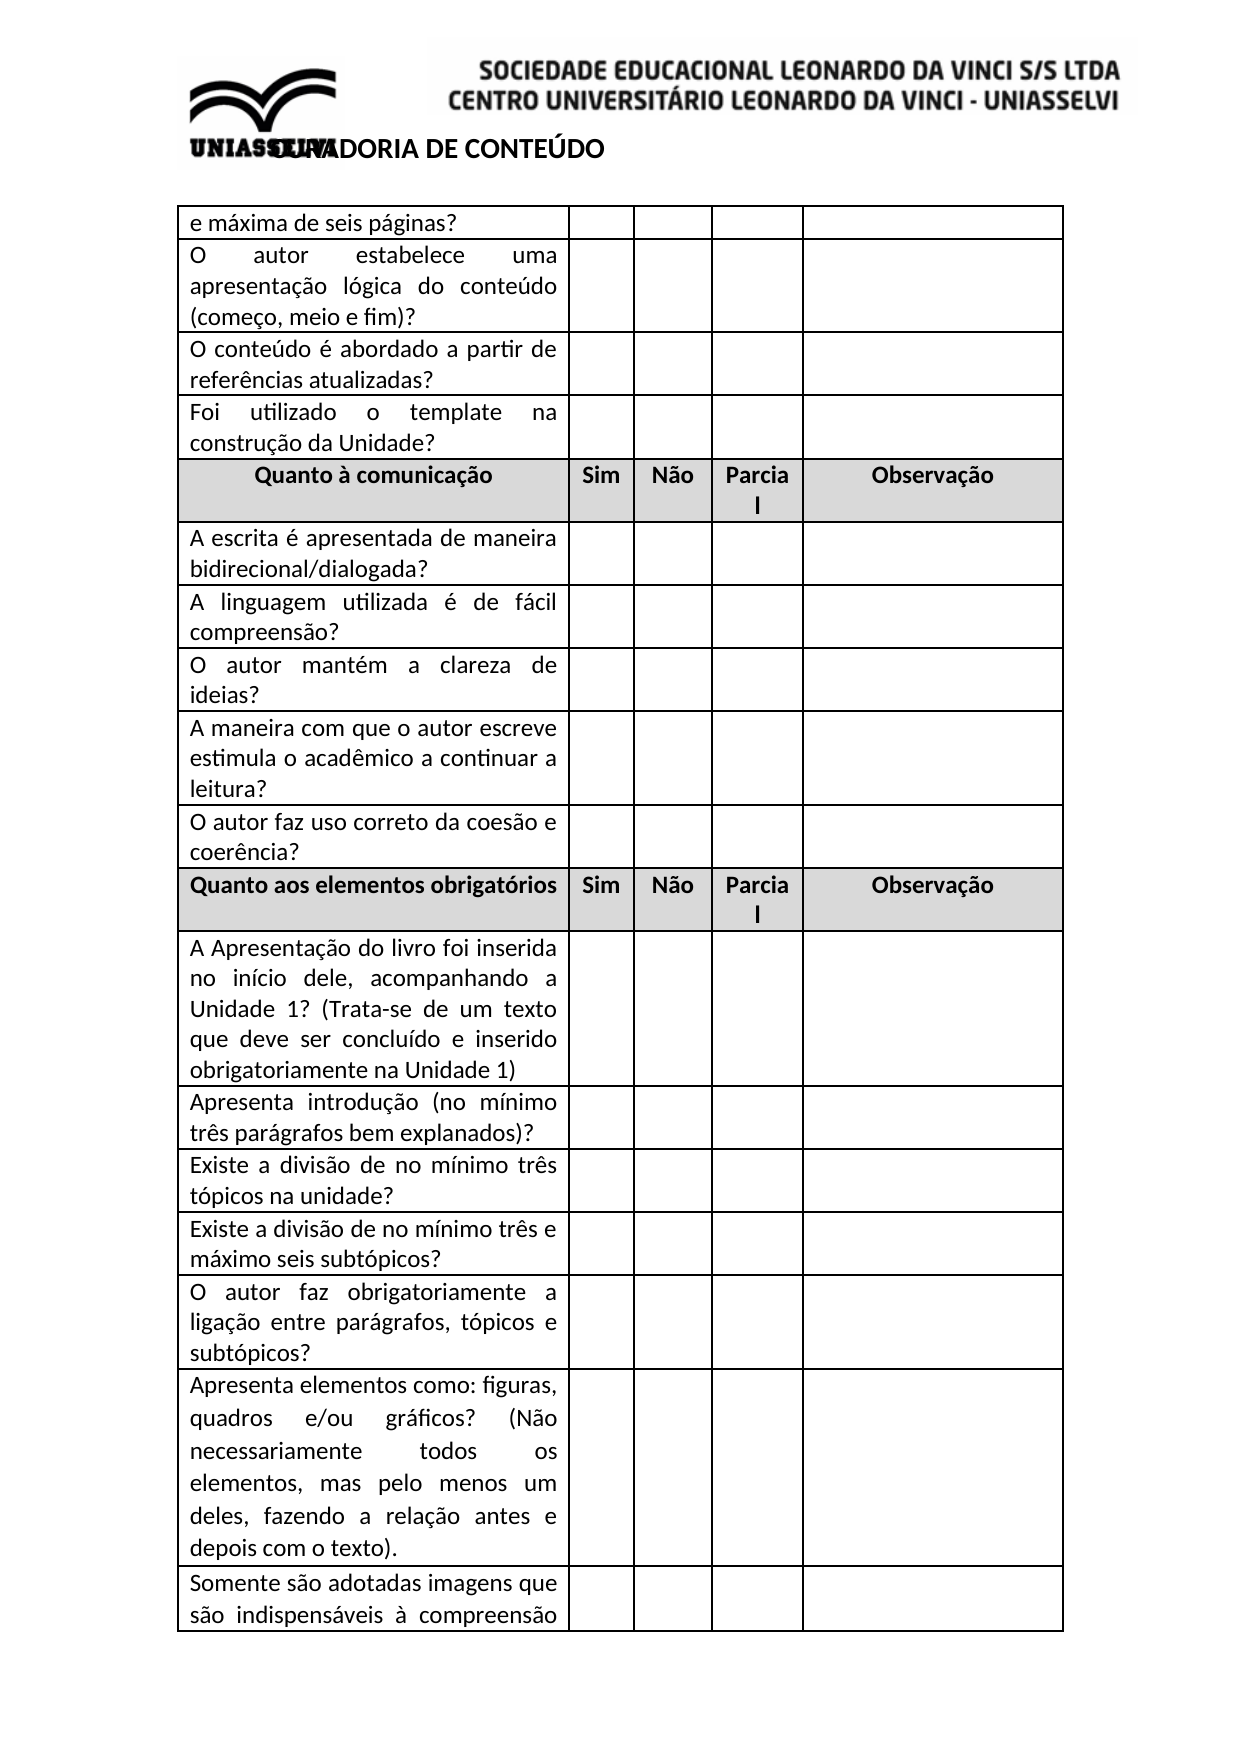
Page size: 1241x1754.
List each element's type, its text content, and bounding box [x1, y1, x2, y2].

picture [177, 56, 346, 170]
table_cell [713, 712, 802, 803]
table_cell [804, 396, 1062, 457]
table_cell [713, 333, 802, 394]
table_cell [570, 1213, 633, 1274]
table_cell Foi utilizado o template na construção da Unidade? [179, 396, 568, 457]
table_cell [635, 333, 711, 394]
table_cell Observação [804, 869, 1062, 930]
table_cell Apresenta introdução (no mínimo três parágrafos bem explanados)? [179, 1087, 568, 1148]
table_cell A “Leitura Complementar” atende à quantidade mínima de duas páginas e máxima de seis páginas? [179, 207, 568, 237]
table_cell [713, 932, 802, 1084]
table_cell [635, 396, 711, 457]
table_cell [713, 1150, 802, 1211]
table_cell [635, 1213, 711, 1274]
table_cell A Apresentação do livro foi inserida no início dele, acompanhando a Unidade 1? (Trata-se de um texto que deve ser concluído e inserido obrigatoriamente na Unidade 1) [179, 932, 568, 1084]
table_cell [570, 932, 633, 1084]
table_cell A linguagem utilizada é de fácil compreensão? [179, 586, 568, 647]
table_cell [570, 1567, 633, 1630]
table_cell Existe a divisão de no mínimo três tópicos na unidade? [179, 1150, 568, 1211]
table_cell [713, 1087, 802, 1148]
table_cell [713, 806, 802, 867]
table_cell [713, 1567, 802, 1630]
table_cell [635, 1370, 711, 1565]
table_cell Somente são adotadas imagens que são indispensáveis à compreensão do conteúdo? [179, 1567, 568, 1630]
table_cell [713, 1213, 802, 1274]
table_cell [713, 396, 802, 457]
table_cell [804, 932, 1062, 1084]
table_cell [570, 523, 633, 584]
table_cell [804, 712, 1062, 803]
table_cell [804, 1567, 1062, 1630]
table_cell O autor mantém a clareza de ideias? [179, 649, 568, 710]
table_cell [570, 207, 633, 237]
table_cell O autor estabelece uma apresentação lógica do conteúdo (começo, meio e fim)? [179, 240, 568, 331]
table_cell [570, 1276, 633, 1367]
table_cell [804, 1213, 1062, 1274]
table_cell [635, 523, 711, 584]
table_cell Observação [804, 460, 1062, 521]
table_cell [635, 586, 711, 647]
table_cell [713, 586, 802, 647]
table_cell [570, 806, 633, 867]
table_cell Não [635, 869, 711, 930]
table_cell [570, 1370, 633, 1565]
table_cell [635, 240, 711, 331]
table_cell [804, 806, 1062, 867]
table_cell Apresenta elementos como: figuras, quadros e/ou gráficos? (Não necessariamente todos os elementos, mas pelo menos um deles, fazendo a relação antes e depois com o texto). [179, 1370, 568, 1565]
table_cell [635, 806, 711, 867]
table_cell A escrita é apresentada de maneira bidirecional/dialogada? [179, 523, 568, 584]
table_cell [713, 523, 802, 584]
table_cell [804, 523, 1062, 584]
table_cell [570, 712, 633, 803]
table_cell [570, 240, 633, 331]
table_cell [635, 712, 711, 803]
table_cell [570, 333, 633, 394]
table_cell O autor faz obrigatoriamente a ligação entre parágrafos, tópicos e subtópicos? [179, 1276, 568, 1367]
picture [426, 37, 1138, 115]
table_cell [635, 1567, 711, 1630]
table_cell A maneira com que o autor escreve estimula o acadêmico a continuar a leitura? [179, 712, 568, 803]
table_cell [804, 333, 1062, 394]
table_cell [570, 586, 633, 647]
table_cell Não [635, 460, 711, 521]
table_cell [635, 649, 711, 710]
table_cell [713, 240, 802, 331]
table_cell [570, 649, 633, 710]
table_cell [570, 396, 633, 457]
table_cell [804, 586, 1062, 647]
table_cell [713, 649, 802, 710]
table_cell [570, 1150, 633, 1211]
table_cell [713, 1370, 802, 1565]
table_cell [570, 1087, 633, 1148]
table_cell [635, 1150, 711, 1211]
table_cell Sim [570, 869, 633, 930]
table_cell [713, 1276, 802, 1367]
table_cell [635, 1087, 711, 1148]
table_cell Parcial [713, 869, 802, 930]
table_cell [635, 1276, 711, 1367]
table_cell Sim [570, 460, 633, 521]
table_cell [804, 207, 1062, 237]
table_cell [804, 240, 1062, 331]
table_cell [804, 1087, 1062, 1148]
table_cell [635, 932, 711, 1084]
table_cell [713, 207, 802, 237]
table_cell [635, 207, 711, 237]
table_cell O conteúdo é abordado a partir de referências atualizadas? [179, 333, 568, 394]
table_cell Quanto à comunicação [179, 460, 568, 521]
table_cell Quanto aos elementos obrigatórios [179, 869, 568, 930]
table_cell Parcial [713, 460, 802, 521]
table_cell [804, 649, 1062, 710]
table_cell [804, 1276, 1062, 1367]
table_cell O autor faz uso correto da coesão e coerência? [179, 806, 568, 867]
table_cell Existe a divisão de no mínimo três e máximo seis subtópicos? [179, 1213, 568, 1274]
table_cell [804, 1150, 1062, 1211]
table_cell [804, 1370, 1062, 1565]
